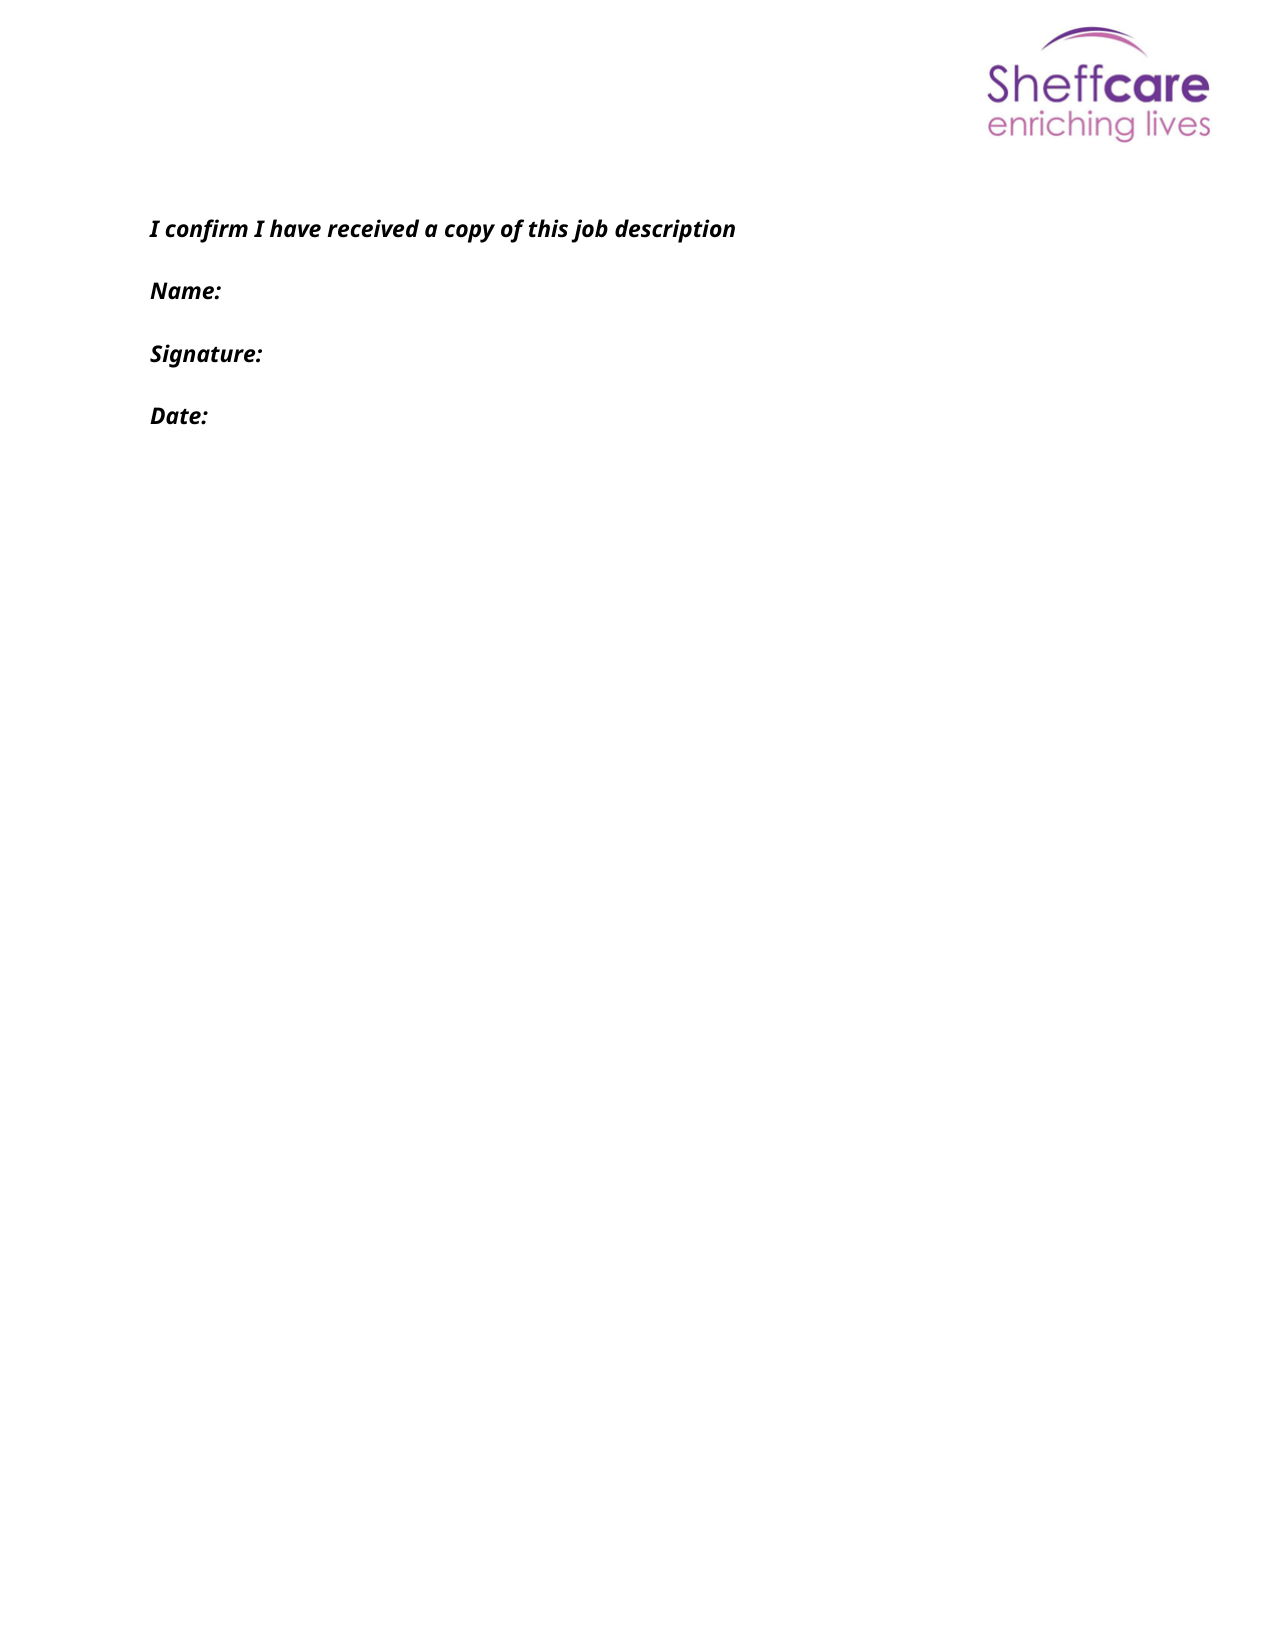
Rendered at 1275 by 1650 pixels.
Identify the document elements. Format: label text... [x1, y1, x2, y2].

text I confirm I have received a copy of this job description [150, 212, 1125, 244]
text Name: [150, 275, 1125, 306]
text Date: [150, 400, 1125, 431]
picture [986, 21, 1212, 149]
text Signature: [150, 337, 1125, 369]
